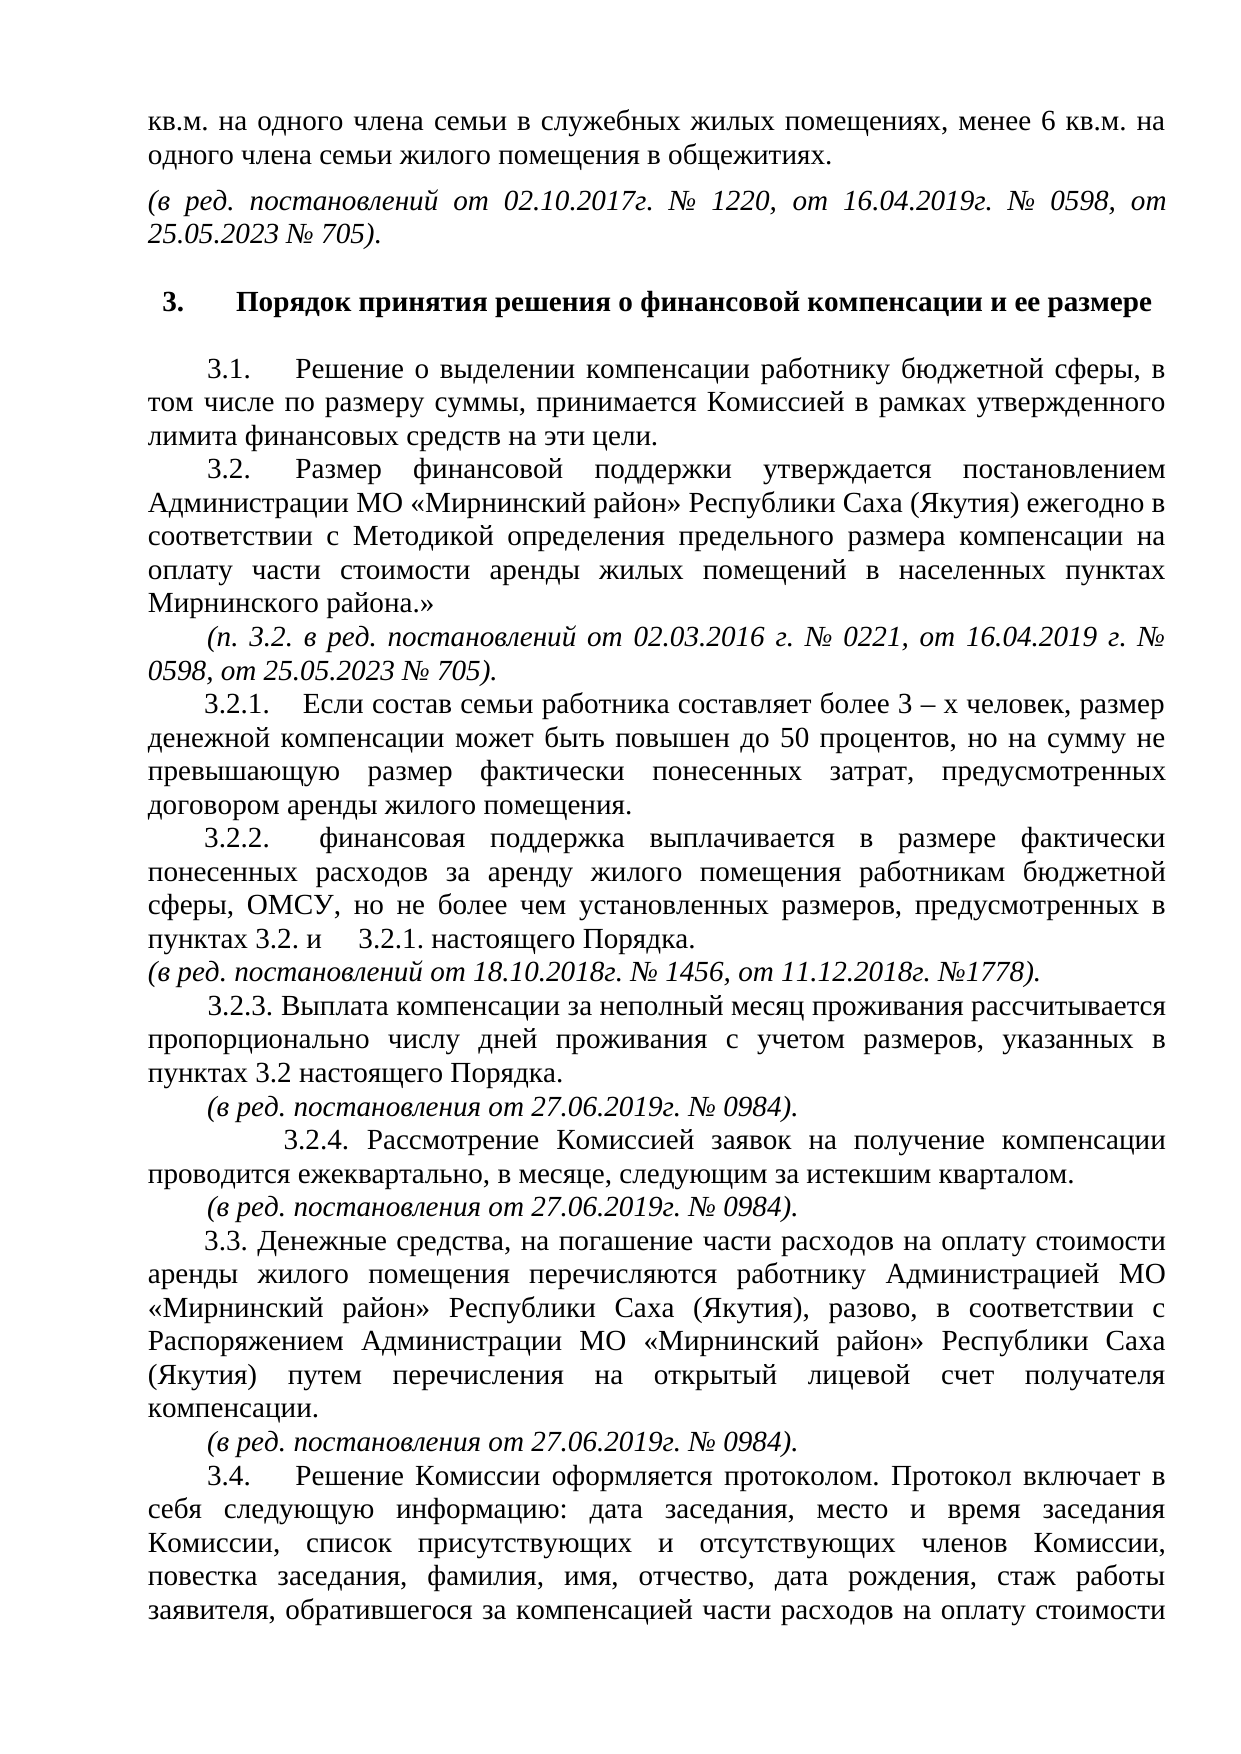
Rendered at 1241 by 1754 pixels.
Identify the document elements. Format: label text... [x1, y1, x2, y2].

text 3.2.1. Если состав семьи работника составляет более 3 – х человек, размер денежной компенсации может быть повышен до 50 процентов, но на сумму не превышающую размер фактически понесенных затрат, предусмотренных договором аренды жилого помещения. [148, 686, 1167, 820]
text (п. 3.2. в ред. постановлений от 02.03.2016 г. № 0221, от 16.04.2019 г. № 0598, от 25.05.2023 № 705). [148, 619, 1167, 686]
title 3.2.3. Выплата компенсации за неполный месяц проживания рассчитывается пропорционально числу дней проживания с учетом размеров, указанных в пунктах 3.2 настоящего Порядка. [148, 988, 1167, 1089]
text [148, 103, 1167, 171]
text (в ред. постановления от 27.06.2019г. № 0984). [148, 1089, 1167, 1122]
text (в ред. постановления от 27.06.2019г. № 0984). [148, 1424, 1167, 1458]
text 3.2.2. финансовая поддержка выплачивается в размере фактически понесенных расходов за аренду жилого помещения работникам бюджетной сферы, ОМСУ, но не более чем установленных размеров, предусмотренных в пунктах 3.2. и 3.2.1. настоящего Порядка. [148, 820, 1167, 954]
text (в ред. постановления от 27.06.2019г. № 0984). [148, 1189, 1167, 1223]
title (в ред. постановлений от 02.10.2017г. № 1220, от 16.04.2019г. № 0598, от 25.05.2023 № 705). [148, 183, 1167, 250]
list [148, 1458, 1167, 1625]
title (в ред. постановлений от 18.10.2018г. № 1456, от 11.12.2018г. №1778). [148, 954, 1167, 988]
list Решение о выделении компенсации работнику бюджетной сферы, в том числе по размеру суммы, принимается Комиссией в рамках утвержденного лимита финансовых средств на эти цели. [148, 351, 1167, 451]
list Размер финансовой поддержки утверждается постановлением Администрации МО «Мирнинский район» Республики Саха (Якутия) ежегодно в соответствии с Методикой определения предельного размера компенсации на оплату части стоимости аренды жилых помещений в населенных пунктах Мирнинского района.» [148, 451, 1167, 619]
title 3.2.4. Рассмотрение Комиссией заявок на получение компенсации проводится ежеквартально, в месяце, следующим за истекшим кварталом. [148, 1122, 1167, 1189]
list Порядок принятия решения о финансовой компенсации и ее размере [148, 284, 1167, 317]
text 3.3. Денежные средства, на погашение части расходов на оплату стоимости аренды жилого помещения перечисляются работнику Администрацией МО «Мирнинский район» Республики Саха (Якутия), разово, в соответствии с Распоряжением Администрации МО «Мирнинский район» Республики Саха (Якутия) путем перечисления на открытый лицевой счет получателя компенсации. [148, 1223, 1167, 1424]
